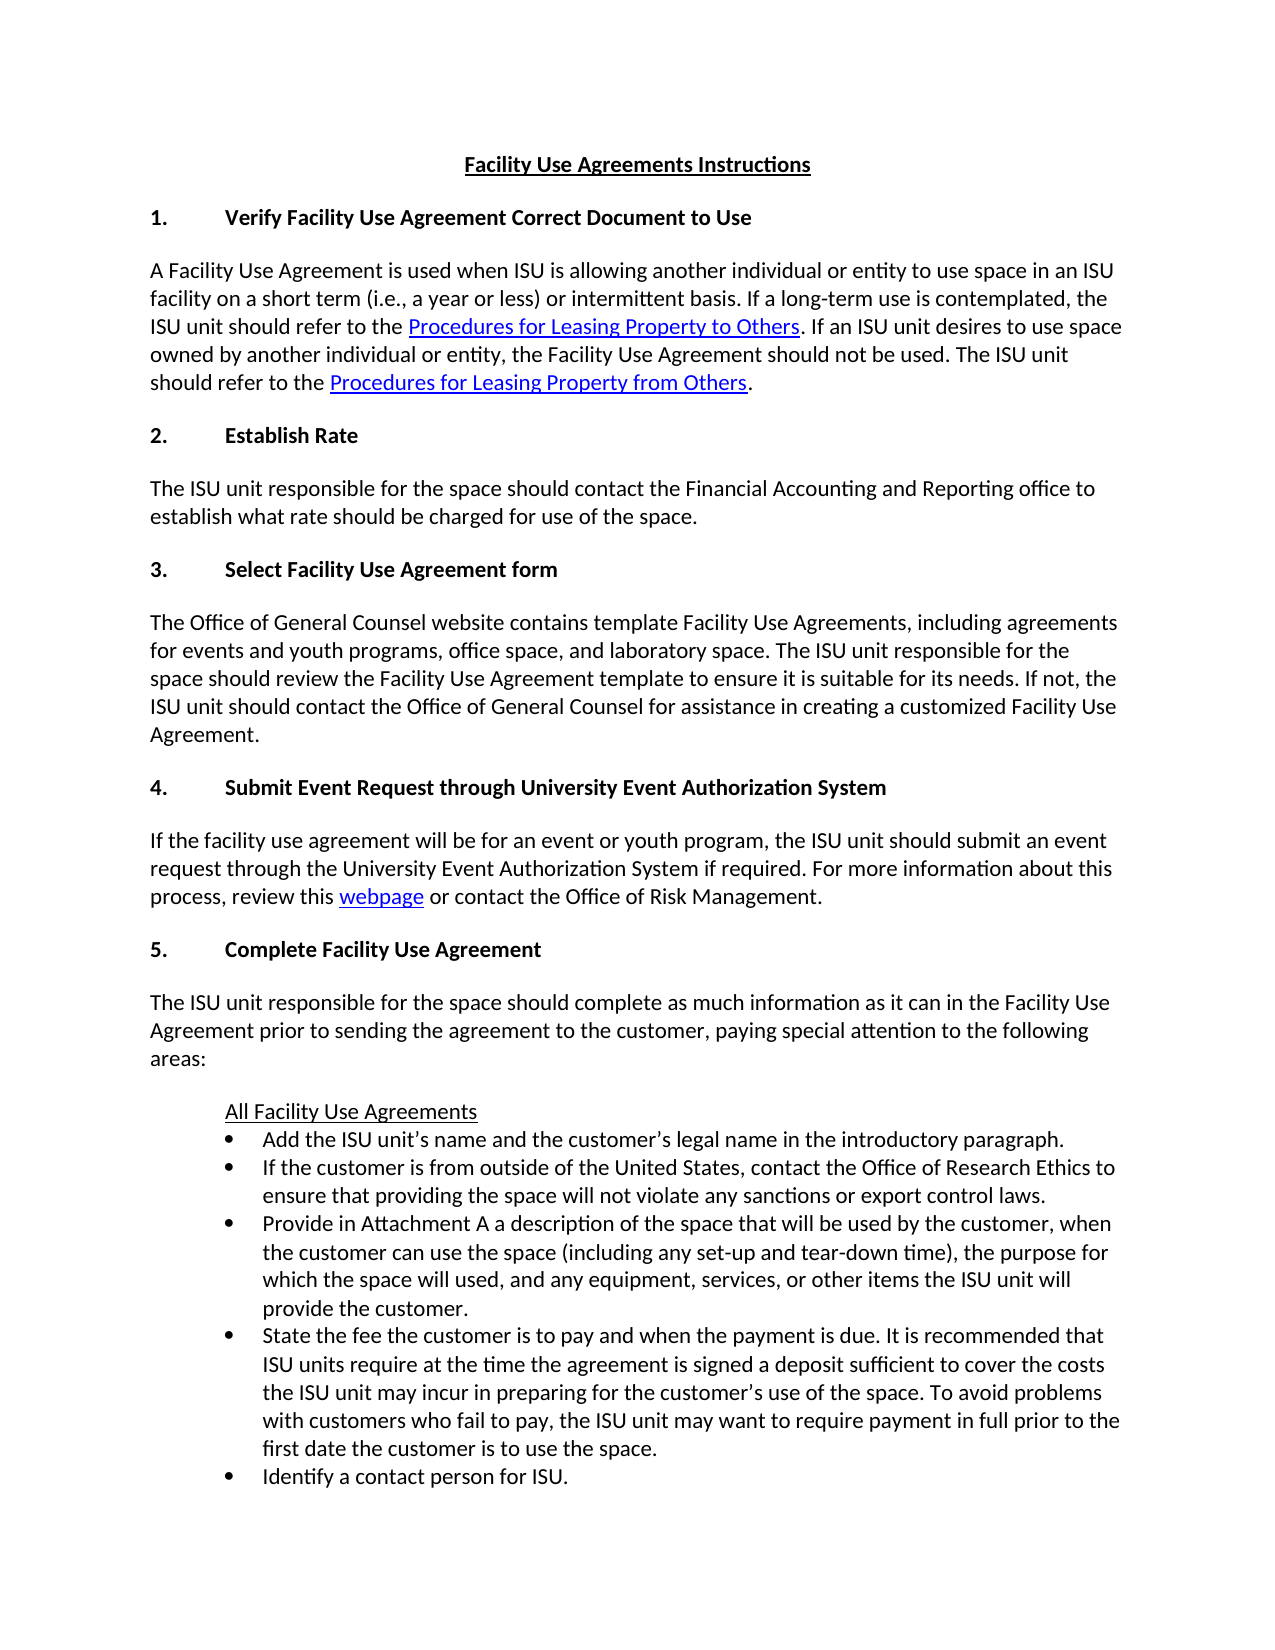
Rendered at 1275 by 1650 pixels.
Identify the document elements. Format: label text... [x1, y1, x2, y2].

list State the fee the customer is to pay and when the payment is due. It is recommended that ISU units require at the time the agreement is signed a deposit sufficient to cover the costs the ISU unit may incur in preparing for the customer’s use of the space. To avoid problems with customers who fail to pay, the ISU unit may want to require payment in full prior to the first date the customer is to use the space. [225, 1322, 1125, 1462]
text 2. Establish Rate [150, 421, 1125, 449]
list Identify a contact person for ISU. [225, 1462, 1125, 1490]
text 3. Select Facility Use Agreement form [150, 555, 1125, 583]
text 5. Complete Facility Use Agreement [150, 935, 1125, 963]
text The Office of General Counsel website contains template Facility Use Agreements, including agreements for events and youth programs, office space, and laboratory space. The ISU unit responsible for the space should review the Facility Use Agreement template to ensure it is suitable for its needs. If not, the ISU unit should contact the Office of General Counsel for assistance in creating a customized Facility Use Agreement. [150, 608, 1125, 748]
text All Facility Use Agreements [150, 1097, 1125, 1126]
text The ISU unit responsible for the space should contact the Financial Accounting and Reporting office to establish what rate should be charged for use of the space. [150, 474, 1125, 530]
text A Facility Use Agreement is used when ISU is allowing another individual or entity to use space in an ISU facility on a short term (i.e., a year or less) or intermittent basis. If a long-term use is contemplated, the ISU unit should refer to the Procedures for Leasing Property to Others. If an ISU unit desires to use space owned by another individual or entity, the Facility Use Agreement should not be used. The ISU unit should refer to the Procedures for Leasing Property from Others. [150, 256, 1125, 396]
list Provide in Attachment A a description of the space that will be used by the customer, when the customer can use the space (including any set-up and tear-down time), the purpose for which the space will used, and any equipment, services, or other items the ISU unit will provide the customer. [225, 1209, 1125, 1322]
text If the facility use agreement will be for an event or youth program, the ISU unit should submit an event request through the University Event Authorization System if required. For more information about this process, review this webpage or contact the Office of Risk Management. [150, 826, 1125, 910]
text The ISU unit responsible for the space should complete as much information as it can in the Facility Use Agreement prior to sending the agreement to the customer, paying special attention to the following areas: [150, 988, 1125, 1072]
list Add the ISU unit’s name and the customer’s legal name in the introductory paragraph. [225, 1126, 1125, 1153]
text 4. Submit Event Request through University Event Authorization System [150, 773, 1125, 801]
text 1. Verify Facility Use Agreement Correct Document to Use [150, 203, 1125, 231]
list If the customer is from outside of the United States, contact the Office of Research Ethics to ensure that providing the space will not violate any sanctions or export control laws. [225, 1153, 1125, 1209]
text Facility Use Agreements Instructions [150, 150, 1125, 178]
